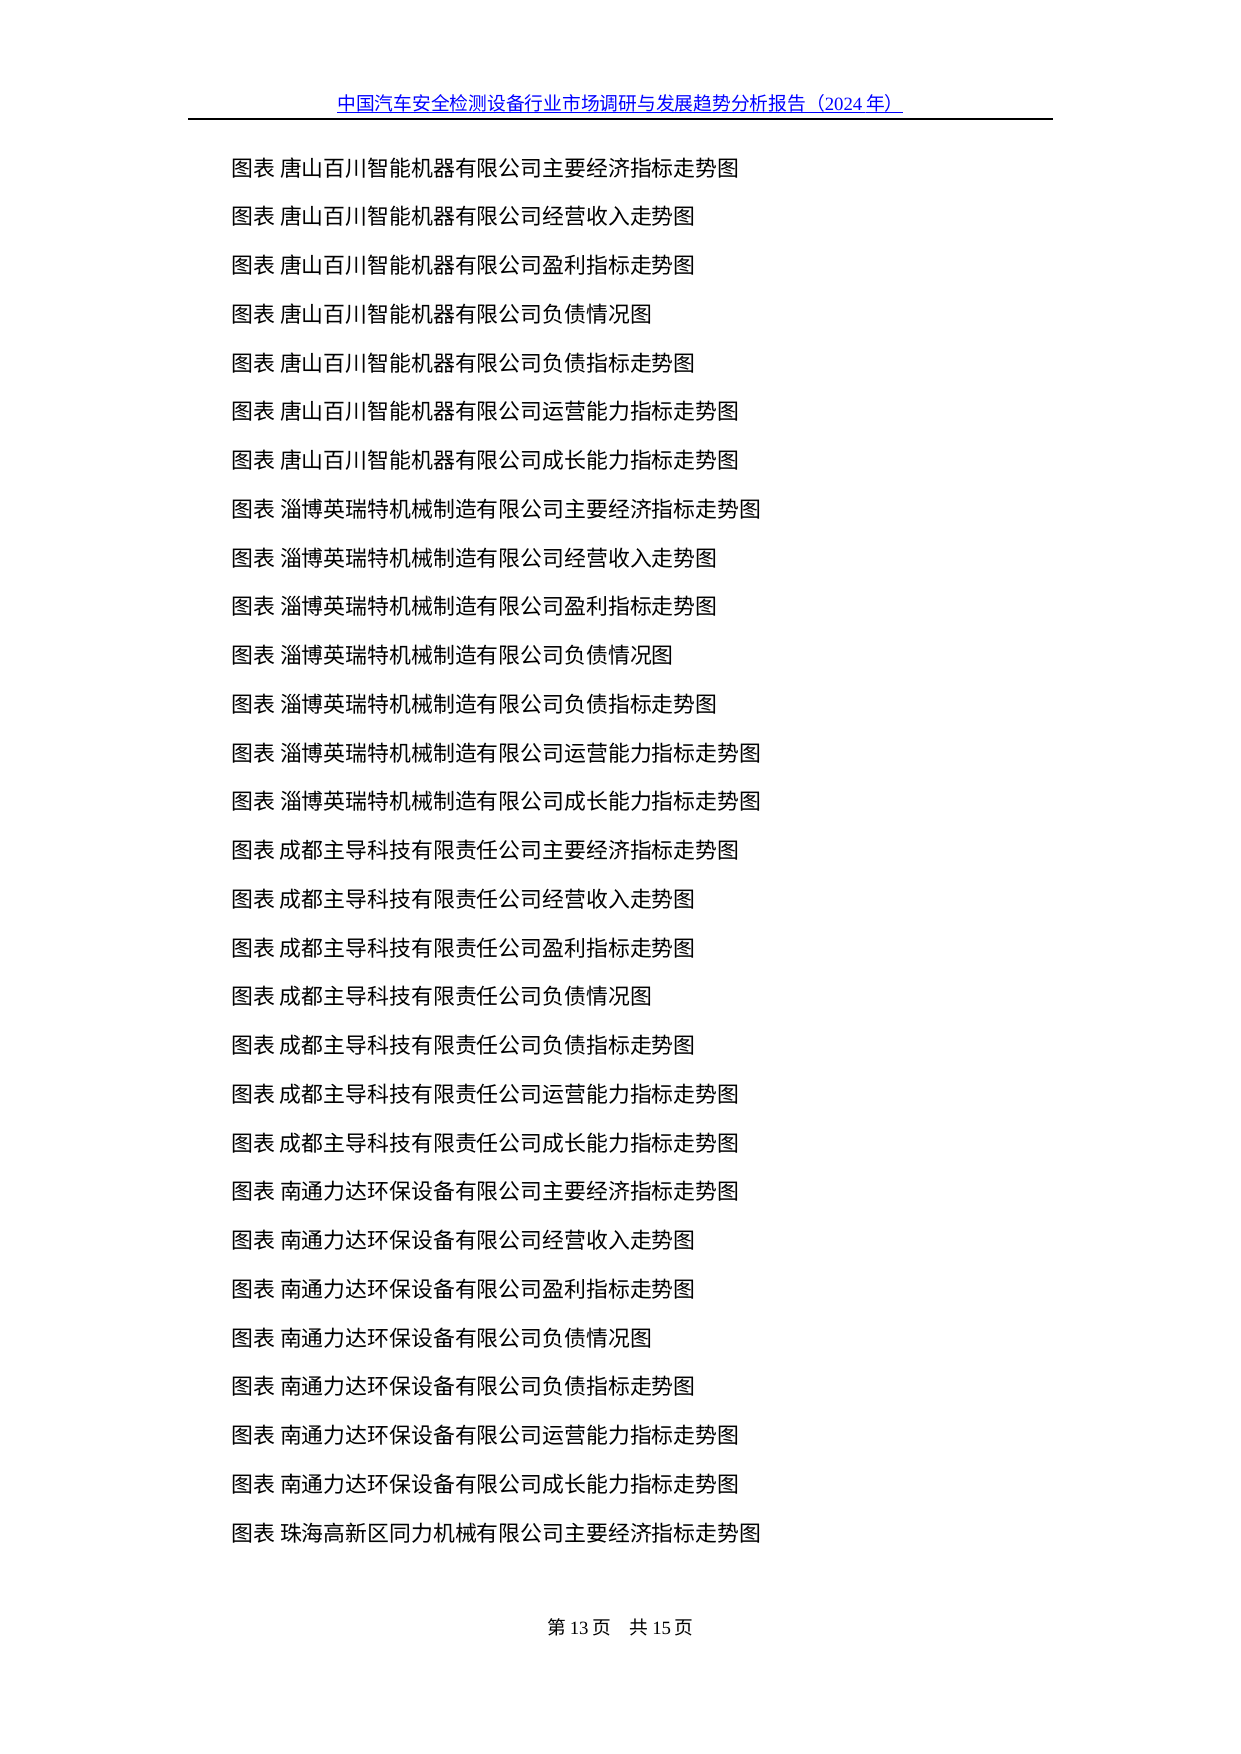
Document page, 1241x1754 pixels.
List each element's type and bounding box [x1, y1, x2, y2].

text [187, 150, 1053, 1548]
